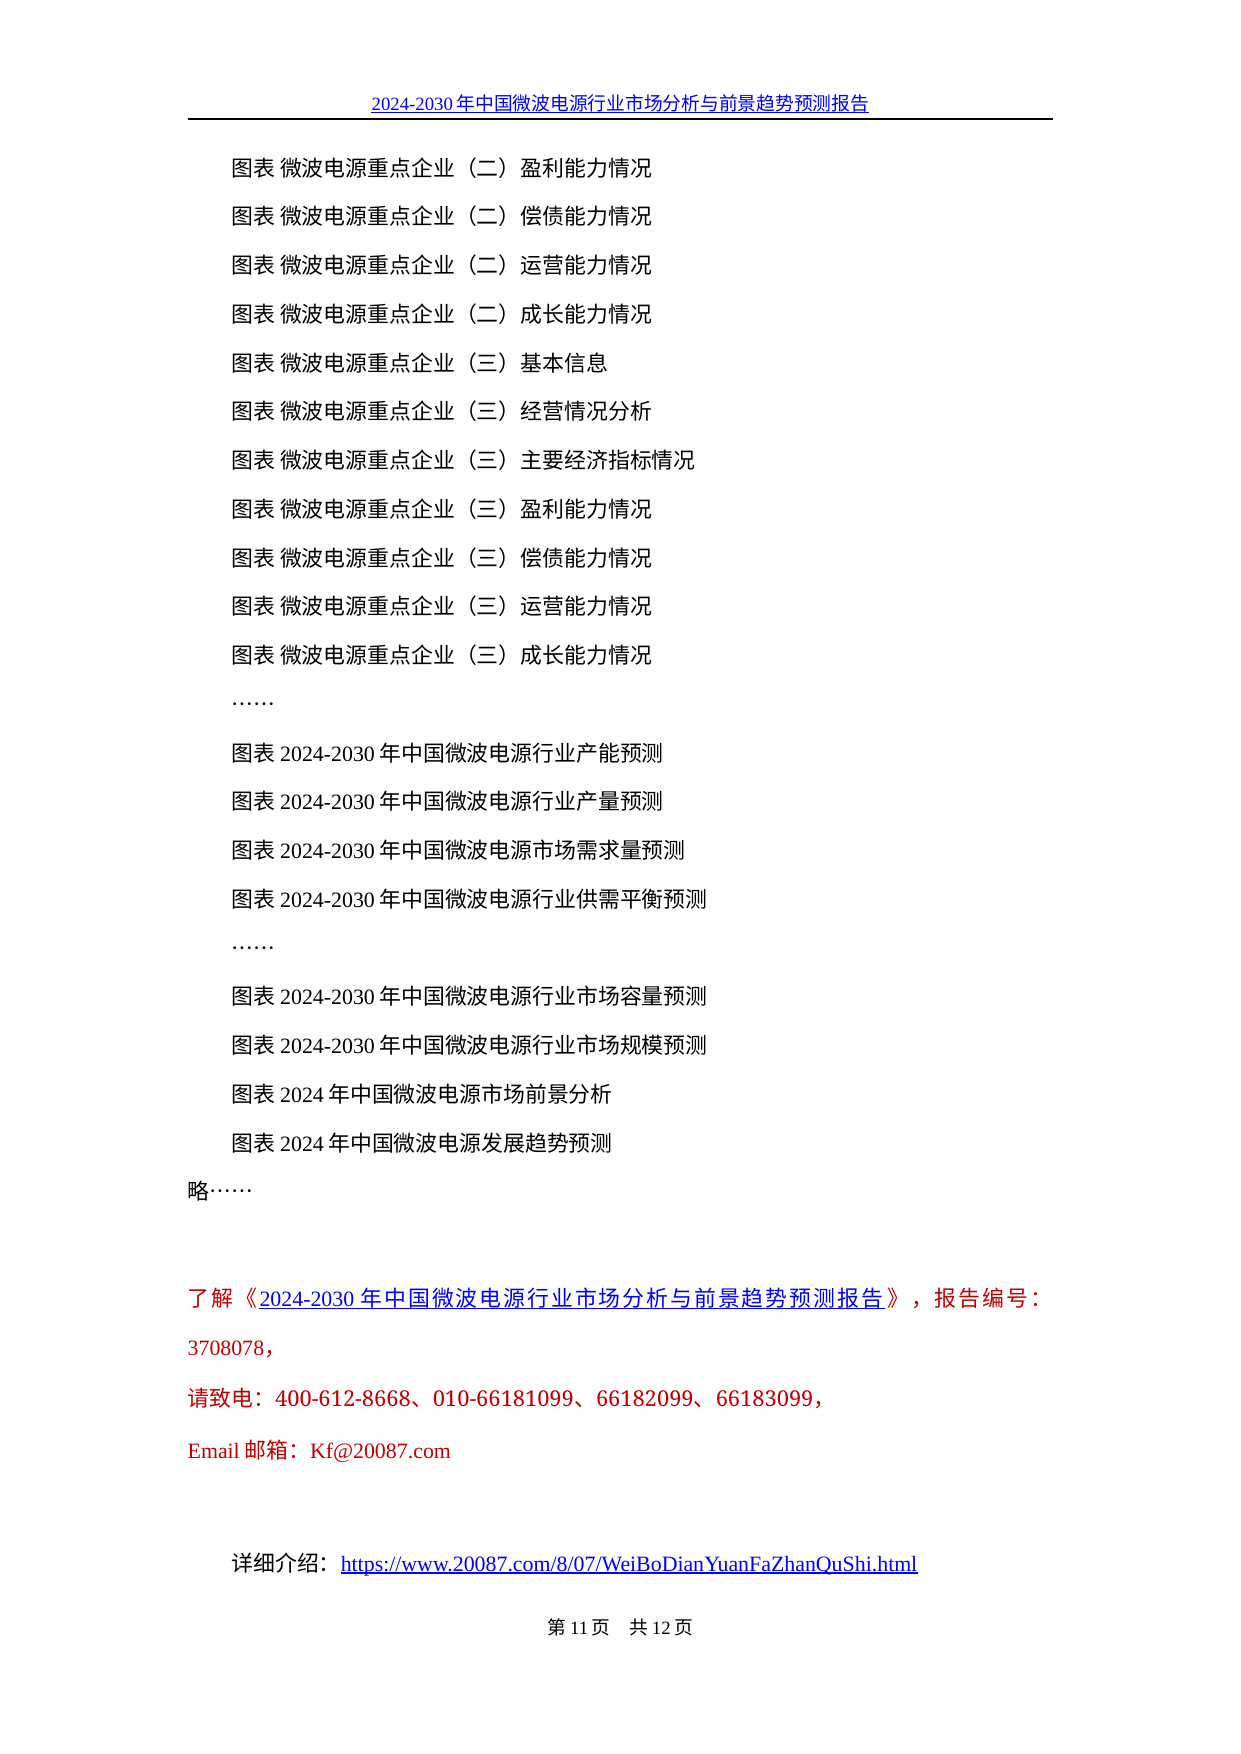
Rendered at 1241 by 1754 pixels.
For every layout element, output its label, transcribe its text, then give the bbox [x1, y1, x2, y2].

text 了解《2024-2030年中国微波电源行业市场分析与前景趋势预测报告》，报告编号：3708078， [187, 1280, 1053, 1362]
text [187, 150, 1053, 1206]
text 请致电：400-612-8668、010-66181099、66182099、66183099， [187, 1381, 1053, 1413]
text Email邮箱：Kf@20087.com [187, 1432, 1053, 1465]
text 详细介绍：https://www.20087.com/8/07/WeiBoDianYuanFaZhanQuShi.html [187, 1545, 1053, 1578]
